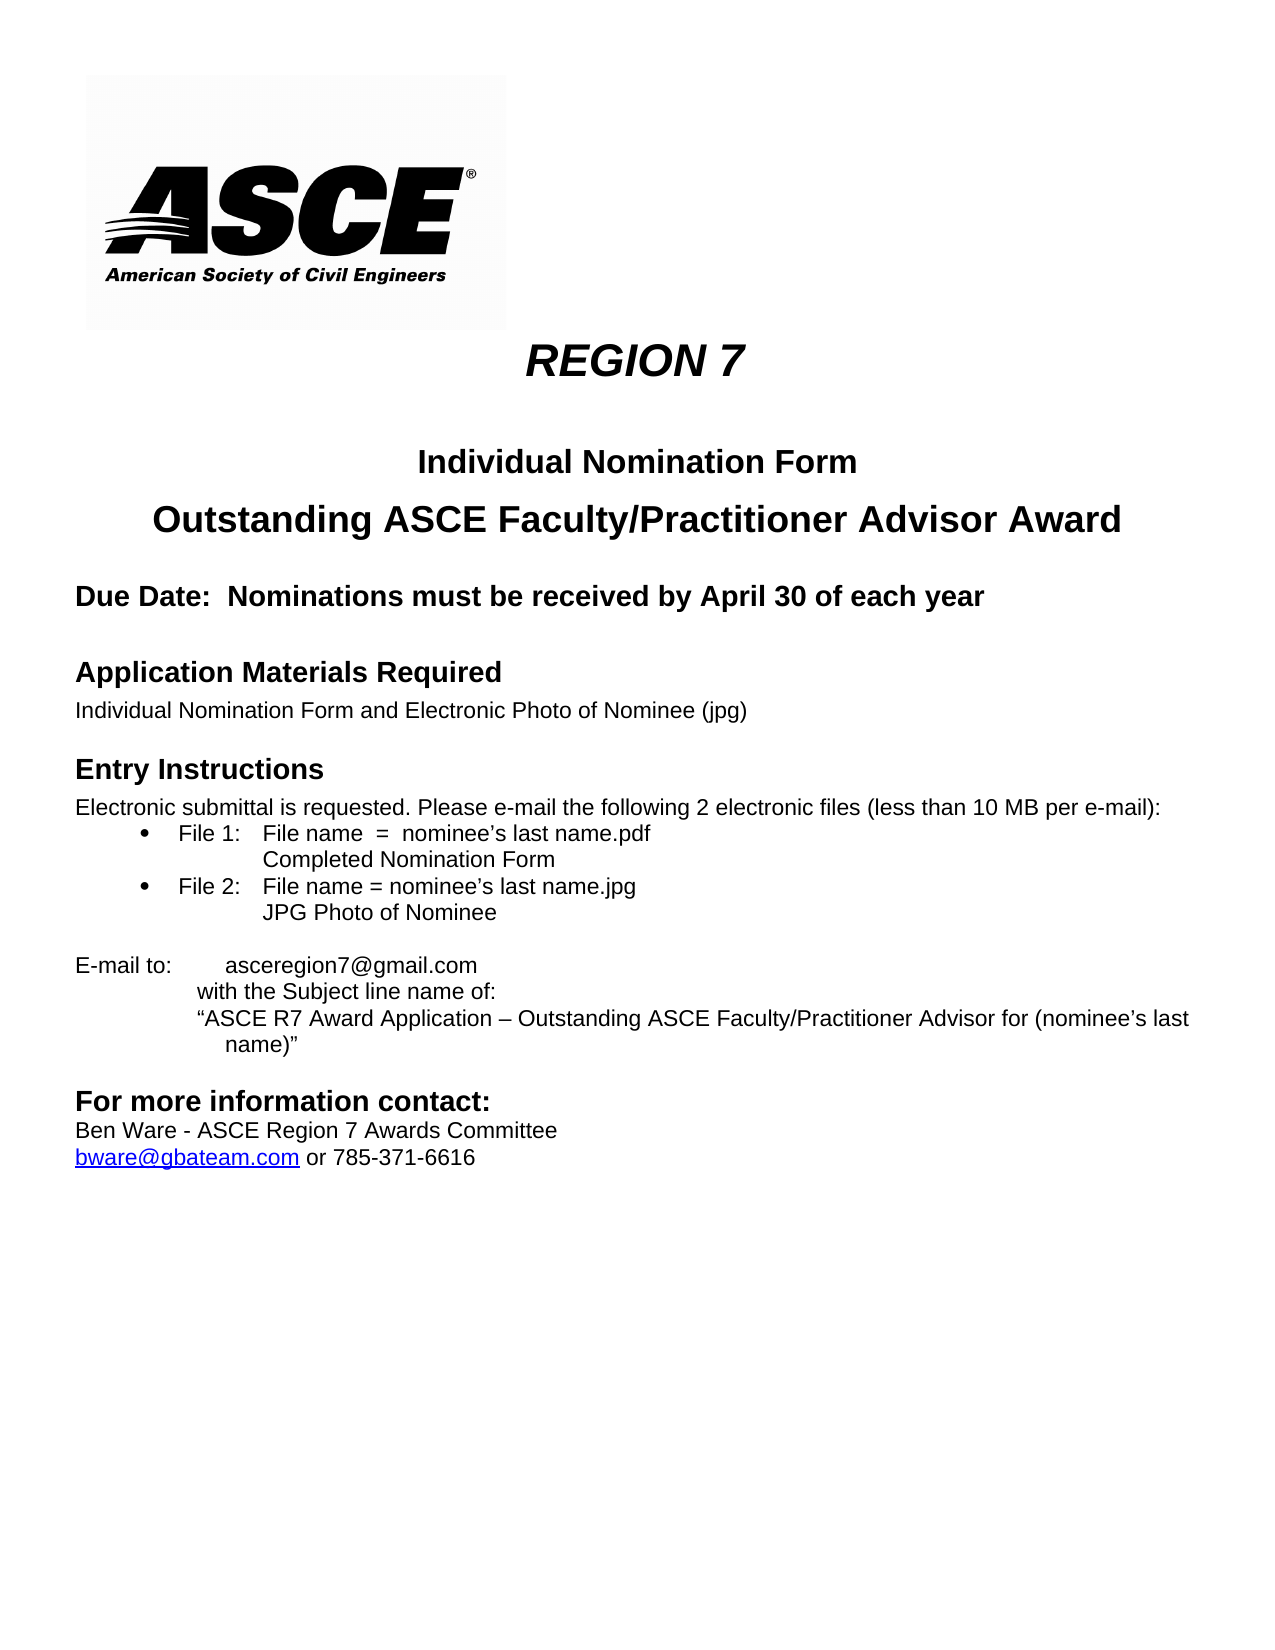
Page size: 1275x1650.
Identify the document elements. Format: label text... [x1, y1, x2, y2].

table_header [75, 75, 630, 425]
subtitle Application Materials Required [75, 621, 1200, 688]
text bware@gbateam.com or 785-371-6616 [75, 1143, 1200, 1170]
table_header [630, 75, 1035, 425]
text Electronic submittal is requested. Please e-mail the following 2 electronic files (less than 10 MB per e-mail): [75, 794, 1200, 820]
subtitle Individual Nomination Form [75, 442, 1200, 480]
text Completed Nomination Form [150, 846, 1200, 873]
subtitle Due Date: Nominations must be received by April 30 of each year [75, 579, 1200, 613]
text Ben Ware - ASCE Region 7 Awards Committee [75, 1117, 1200, 1143]
list File 1: File name = nominee’s last name.pdf [141, 820, 1200, 846]
text For more information contact: [75, 1084, 1200, 1117]
text Individual Nomination Form and Electronic Photo of Nominee (jpg) [75, 697, 1200, 723]
text “ASCE R7 Award Application – Outstanding ASCE Faculty/Practitioner Advisor for (nominee’s last name)” [197, 1004, 1200, 1057]
subtitle Outstanding ASCE Faculty/Practitioner Advisor Award [75, 497, 1200, 540]
subtitle Entry Instructions [75, 752, 1200, 785]
text E-mail to: asceregion7@gmail.com [75, 952, 1200, 978]
text with the Subject line name of: [75, 978, 1200, 1004]
list File 2: File name = nominee’s last name.jpg [141, 873, 1200, 899]
picture [86, 75, 507, 330]
text JPG Photo of Nominee [141, 899, 1200, 926]
